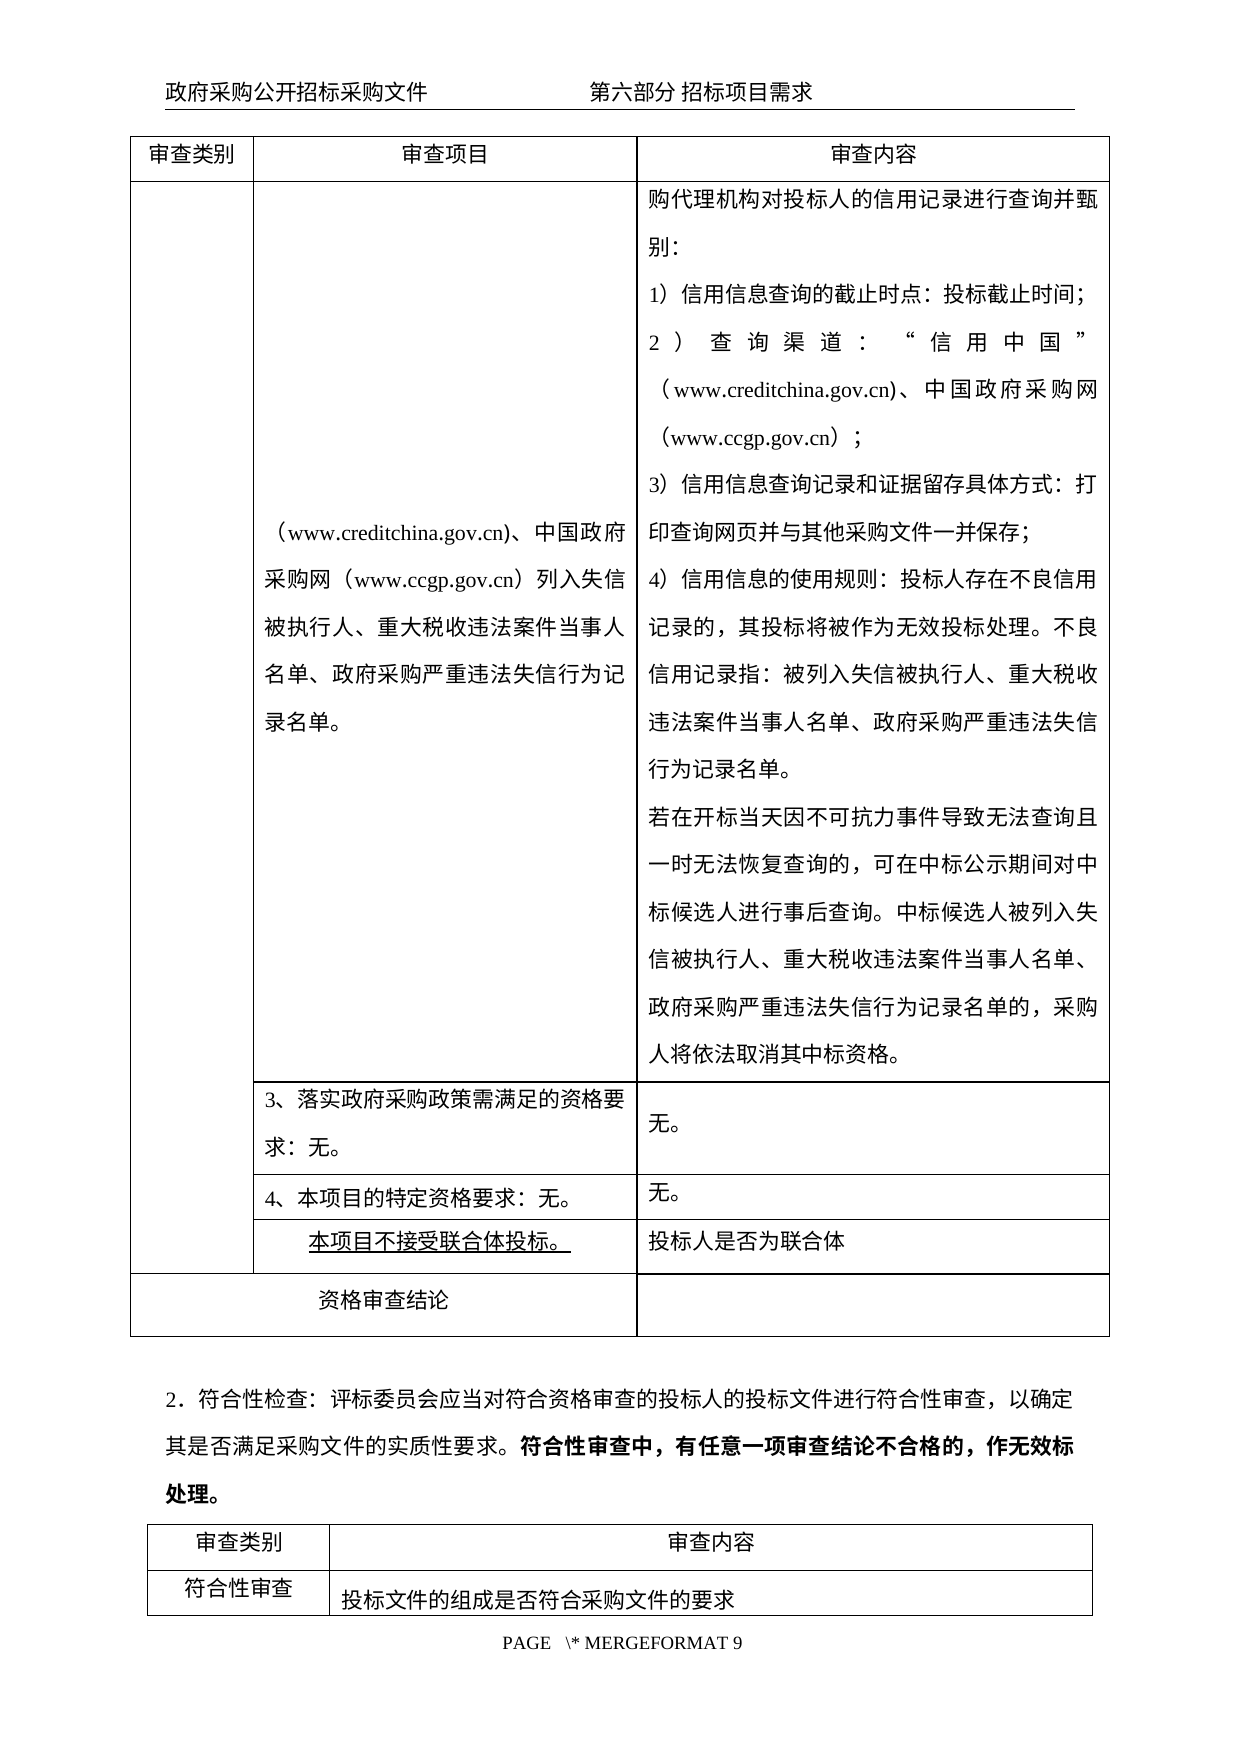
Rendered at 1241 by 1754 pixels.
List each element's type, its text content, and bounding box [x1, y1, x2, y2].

table_cell 4、本项目的特定资格要求：无。 [254, 1175, 636, 1219]
table_header 审查类别 [131, 137, 253, 181]
table_header 审查内容 [638, 137, 1109, 181]
table_cell 投标文件的组成是否符合采购文件的要求 [330, 1571, 1092, 1615]
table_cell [254, 182, 636, 1081]
table_cell 资格审查结论 [131, 1274, 636, 1336]
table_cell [638, 182, 1109, 1081]
table_header 审查类别 [148, 1525, 329, 1569]
table_header 审查内容 [330, 1525, 1092, 1569]
table_cell 无。 [638, 1083, 1109, 1174]
table_cell 无。 [638, 1175, 1109, 1219]
table_header 审查项目 [254, 137, 636, 181]
text 2．符合性检查：评标委员会应当对符合资格审查的投标人的投标文件进行符合性审查，以确定其是否满足采购文件的实质性要求。符合性审查中，有任意一项审查结论不合格的，作无效标处理。 [165, 1382, 1075, 1508]
table_cell 符合性审查 [148, 1571, 329, 1615]
table_cell 投标人是否为联合体 [638, 1220, 1109, 1272]
table_cell [638, 1275, 1109, 1336]
table_cell 本项目不接受联合体投标。 [254, 1220, 636, 1272]
table_cell 3、落实政府采购政策需满足的资格要求：无。 [254, 1083, 636, 1174]
